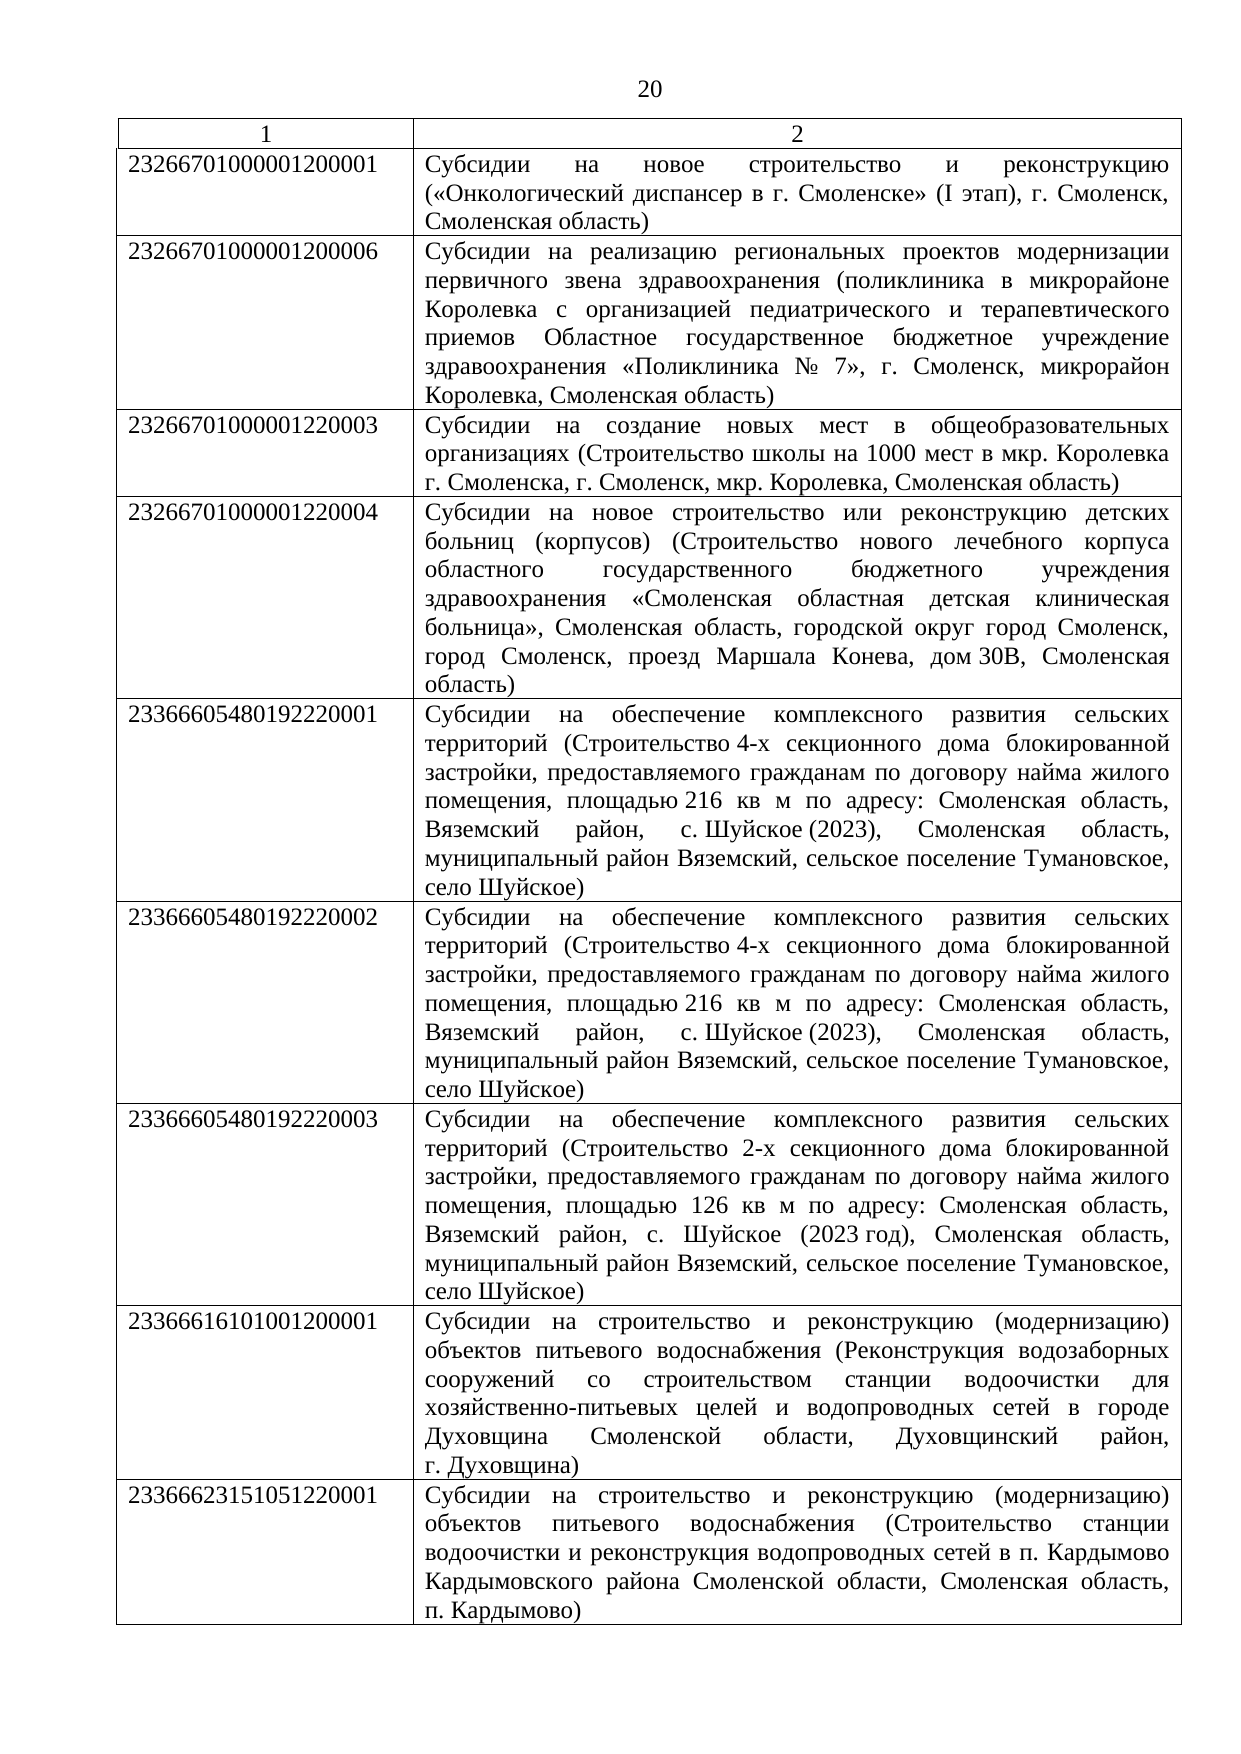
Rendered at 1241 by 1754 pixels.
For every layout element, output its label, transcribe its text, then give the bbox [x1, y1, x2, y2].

table_cell 23266701000001200001 [117, 149, 413, 235]
table_cell Субсидии на обеспечение комплексного развития сельских территорий (Строительство 4-х секционного дома блокированной застройки, предоставляемого гражданам по договору найма жилого помещения, площадью 216 кв м по адресу: Смоленская область, Вяземский район, с. Шуйское (2023), Смоленская область, муниципальный район Вяземский, сельское поселение Тумановское, село Шуйское) [414, 902, 1181, 1103]
table_cell Субсидии на обеспечение комплексного развития сельских территорий (Строительство 2-х секционного дома блокированной застройки, предоставляемого гражданам по договору найма жилого помещения, площадью 126 кв м по адресу: Смоленская область, Вяземский район, с. Шуйское (2023 год), Смоленская область, муниципальный район Вяземский, сельское поселение Тумановское, село Шуйское) [414, 1104, 1181, 1305]
table_cell 23266701000001220003 [117, 410, 413, 496]
table_cell Субсидии на строительство и реконструкцию (модернизацию) объектов питьевого водоснабжения (Строительство станции водоочистки и реконструкция водопроводных сетей в п. Кардымово Кардымовского района Смоленской области, Смоленская область, п. Кардымово) [414, 1480, 1181, 1623]
table_cell 23366623151051220001 [117, 1480, 413, 1623]
table_cell Субсидии на реализацию региональных проектов модернизации первичного звена здравоохранения (поликлиника в микрорайоне Королевка с организацией педиатрического и терапевтического приемов Областное государственное бюджетное учреждение здравоохранения «Поликлиника № 7», г. Смоленск, микрорайон Королевка, Смоленская область) [414, 236, 1181, 409]
table_cell Субсидии на строительство и реконструкцию (модернизацию) объектов питьевого водоснабжения (Реконструкция водозаборных сооружений со строительством станции водоочистки для хозяйственно-питьевых целей и водопроводных сетей в городе Духовщина Смоленской области, Духовщинский район, г. Духовщина) [414, 1306, 1181, 1479]
table_header 2 [414, 119, 1181, 148]
table_cell Субсидии на создание новых мест в общеобразовательных организациях (Строительство школы на 1000 мест в мкр. Королевка г. Смоленска, г. Смоленск, мкр. Королевка, Смоленская область) [414, 410, 1181, 496]
table_cell Субсидии на обеспечение комплексного развития сельских территорий (Строительство 4-х секционного дома блокированной застройки, предоставляемого гражданам по договору найма жилого помещения, площадью 216 кв м по адресу: Смоленская область, Вяземский район, с. Шуйское (2023), Смоленская область, муниципальный район Вяземский, сельское поселение Тумановское, село Шуйское) [414, 699, 1181, 901]
table_cell 23366605480192220001 [117, 699, 413, 901]
table_cell Субсидии на новое строительство и реконструкцию («Онкологический диспансер в г. Смоленске» (I этап), г. Смоленск, Смоленская область) [414, 149, 1181, 235]
table_cell Субсидии на новое строительство или реконструкцию детских больниц (корпусов) (Строительство нового лечебного корпуса областного государственного бюджетного учреждения здравоохранения «Смоленская областная детская клиническая больница», Смоленская область, городской округ город Смоленск, город Смоленск, проезд Маршала Конева, дом 30В, Смоленская область) [414, 497, 1181, 698]
table_cell 23366605480192220003 [117, 1104, 413, 1305]
table_cell 23366605480192220002 [117, 902, 413, 1103]
table_cell 23266701000001200006 [117, 236, 413, 409]
table_cell 23266701000001220004 [117, 497, 413, 698]
table_cell 23366616101001200001 [117, 1306, 413, 1479]
table_header 1 [119, 119, 413, 148]
